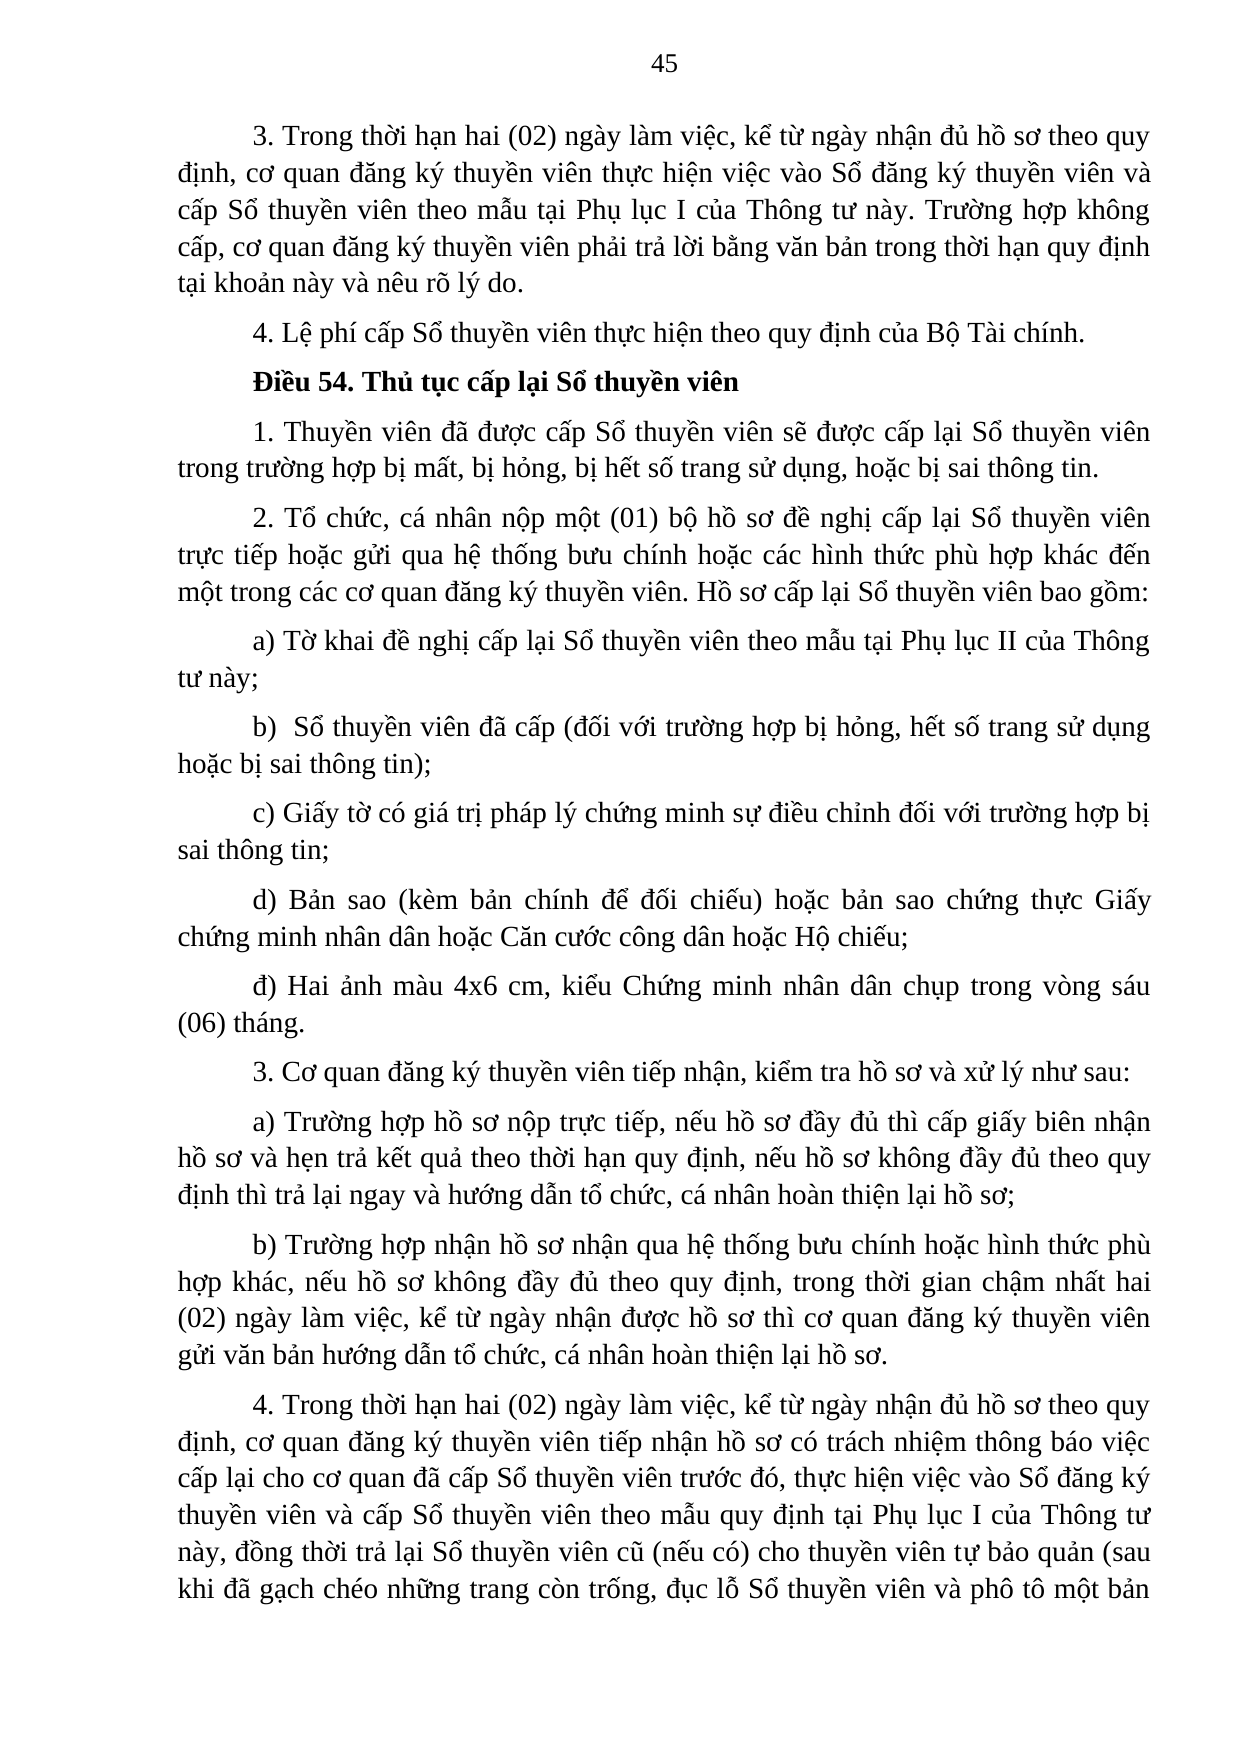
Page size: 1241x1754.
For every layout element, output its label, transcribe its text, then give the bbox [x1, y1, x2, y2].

text a) Tờ khai đề nghị cấp lại Sổ thuyền viên theo mẫu tại Phụ lục II của Thông tư này; [177, 623, 1152, 693]
text c) Giấy tờ có giá trị pháp lý chứng minh sự điều chỉnh đối với trường hợp bị sai thông tin; [177, 796, 1152, 866]
text d) Bản sao (kèm bản chính để đối chiếu) hoặc bản sao chứng thực Giấy chứng minh nhân dân hoặc Căn cước công dân hoặc Hộ chiếu; [177, 882, 1152, 952]
text Điều 54. Thủ tục cấp lại Sổ thuyền viên [177, 364, 1152, 398]
text đ) Hai ảnh màu 4x6 cm, kiểu Chứng minh nhân dân chụp trong vòng sáu (06) tháng. [177, 968, 1152, 1038]
text b) Sổ thuyền viên đã cấp (đối với trường hợp bị hỏng, hết số trang sử dụng hoặc bị sai thông tin); [177, 709, 1152, 780]
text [177, 1387, 1152, 1605]
text 1. Thuyền viên đã được cấp Sổ thuyền viên sẽ được cấp lại Sổ thuyền viên trong trường hợp bị mất, bị hỏng, bị hết số trang sử dụng, hoặc bị sai thông tin. [177, 414, 1152, 484]
text 3. Trong thời hạn hai (02) ngày làm việc, kể từ ngày nhận đủ hồ sơ theo quy định, cơ quan đăng ký thuyền viên thực hiện việc vào Sổ đăng ký thuyền viên và cấp Sổ thuyền viên theo mẫu tại Phụ lục I của Thông tư này. Trường hợp không cấp, cơ quan đăng ký thuyền viên phải trả lời bằng văn bản trong thời hạn quy định tại khoản này và nêu rõ lý do. [177, 118, 1152, 299]
text 4. Lệ phí cấp Sổ thuyền viên thực hiện theo quy định của Bộ Tài chính. [177, 315, 1152, 348]
text a) Trường hợp hồ sơ nộp trực tiếp, nếu hồ sơ đầy đủ thì cấp giấy biên nhận hồ sơ và hẹn trả kết quả theo thời hạn quy định, nếu hồ sơ không đầy đủ theo quy định thì trả lại ngay và hướng dẫn tổ chức, cá nhân hoàn thiện lại hồ sơ; [177, 1104, 1152, 1211]
text 3. Cơ quan đăng ký thuyền viên tiếp nhận, kiểm tra hồ sơ và xử lý như sau: [177, 1054, 1152, 1088]
text 2. Tổ chức, cá nhân nộp một (01) bộ hồ sơ đề nghị cấp lại Sổ thuyền viên trực tiếp hoặc gửi qua hệ thống bưu chính hoặc các hình thức phù hợp khác đến một trong các cơ quan đăng ký thuyền viên. Hồ sơ cấp lại Sổ thuyền viên bao gồm: [177, 500, 1152, 607]
text b) Trường hợp nhận hồ sơ nhận qua hệ thống bưu chính hoặc hình thức phù hợp khác, nếu hồ sơ không đầy đủ theo quy định, trong thời gian chậm nhất hai (02) ngày làm việc, kể từ ngày nhận được hồ sơ thì cơ quan đăng ký thuyền viên gửi văn bản hướng dẫn tổ chức, cá nhân hoàn thiện lại hồ sơ. [177, 1227, 1152, 1371]
